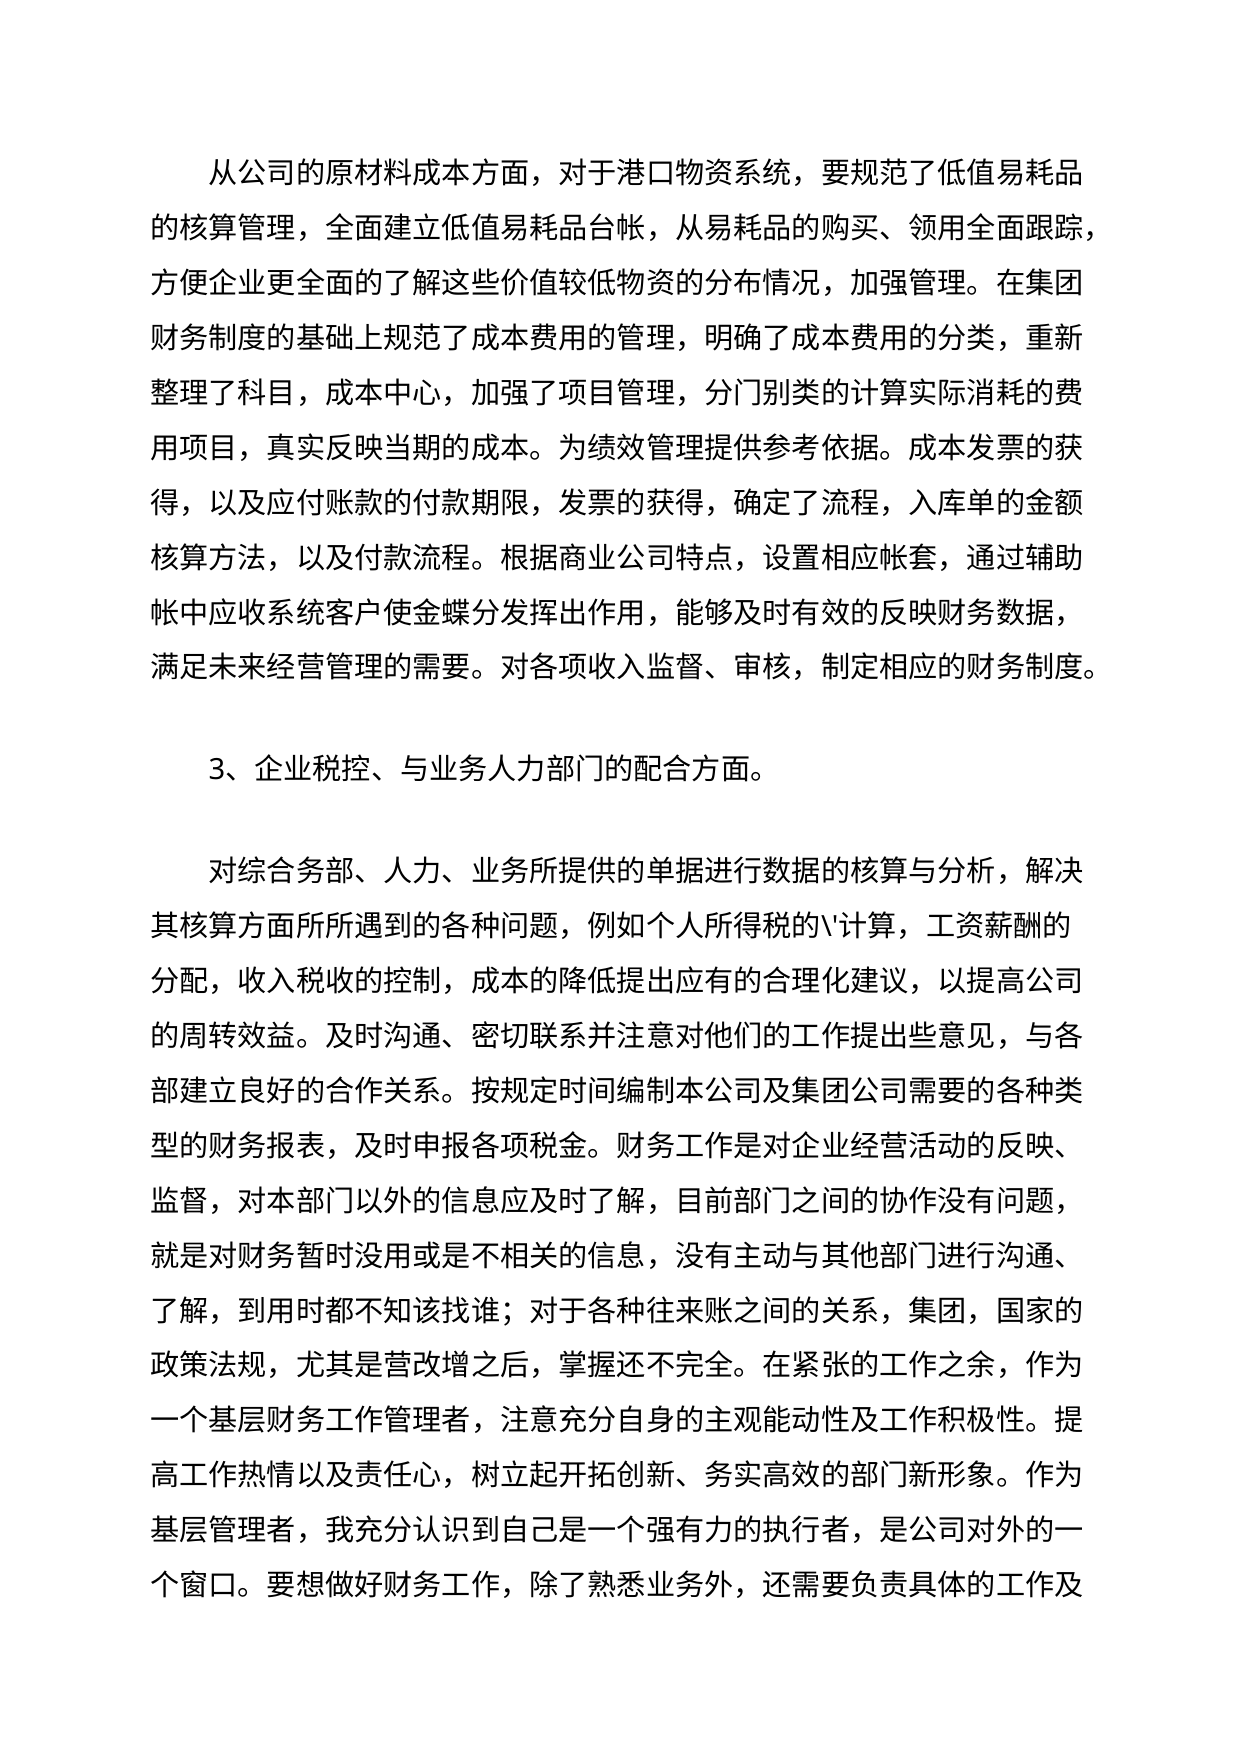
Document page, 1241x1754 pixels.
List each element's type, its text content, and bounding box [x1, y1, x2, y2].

text 3、企业税控、与业务人力部门的配合方面。 [150, 746, 1090, 788]
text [150, 848, 1090, 1604]
text 从公司的原材料成本方面，对于港口物资系统，要规范了低值易耗品的核算管理，全面建立低值易耗品台帐，从易耗品的购买、领用全面跟踪，方便企业更全面的了解这些价值较低物资的分布情况，加强管理。在集团财务制度的基础上规范了成本费用的管理，明确了成本费用的分类，重新整理了科目，成本中心，加强了项目管理，分门别类的计算实际消耗的费用项目，真实反映当期的成本。为绩效管理提供参考依据。成本发票的获得，以及应付账款的付款期限，发票的获得，确定了流程，入库单的金额核算方法，以及付款流程。根据商业公司特点，设置相应帐套，通过辅助帐中应收系统客户使金蝶分发挥出作用，能够及时有效的反映财务数据，满足未来经营管理的需要。对各项收入监督、审核，制定相应的财务制度。 [150, 150, 1090, 686]
